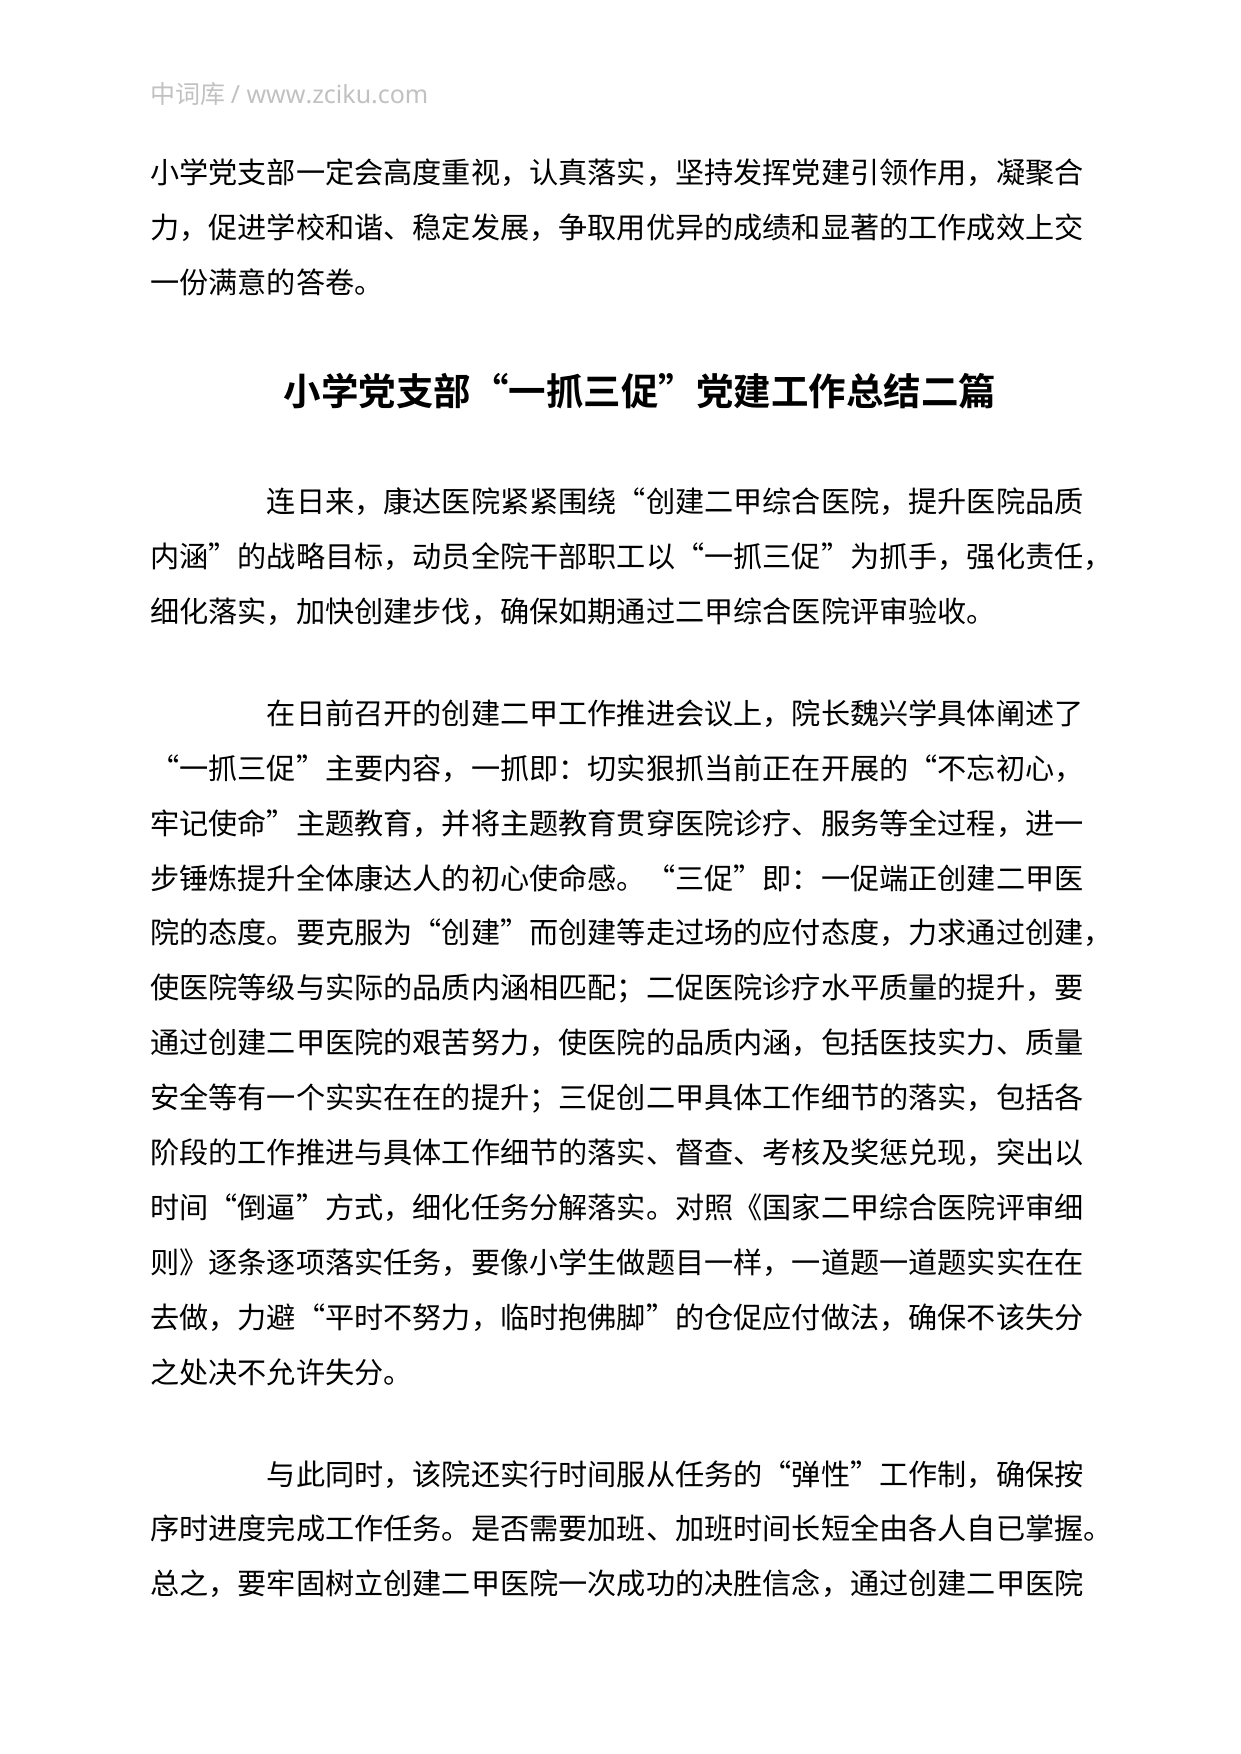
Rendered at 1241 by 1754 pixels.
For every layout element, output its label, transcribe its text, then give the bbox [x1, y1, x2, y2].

text 小学党支部“一抓三促”党建工作总结二篇 [150, 362, 1090, 416]
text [150, 150, 1090, 302]
text 在日前召开的创建二甲工作推进会议上，院长魏兴学具体阐述了“一抓三促”主要内容，一抓即：切实狠抓当前正在开展的“不忘初心，牢记使命”主题教育，并将主题教育贯穿医院诊疗、服务等全过程，进一步锤炼提升全体康达人的初心使命感。“三促”即：一促端正创建二甲医院的态度。要克服为“创建”而创建等走过场的应付态度，力求通过创建，使医院等级与实际的品质内涵相匹配；二促医院诊疗水平质量的提升，要通过创建二甲医院的艰苦努力，使医院的品质内涵，包括医技实力、质量安全等有一个实实在在的提升；三促创二甲具体工作细节的落实，包括各阶段的工作推进与具体工作细节的落实、督查、考核及奖惩兑现，突出以时间“倒逼”方式，细化任务分解落实。对照《国家二甲综合医院评审细则》逐条逐项落实任务，要像小学生做题目一样，一道题一道题实实在在去做，力避“平时不努力，临时抱佛脚”的仓促应付做法，确保不该失分之处决不允许失分。 [150, 691, 1090, 1392]
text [150, 1451, 1090, 1603]
text 连日来，康达医院紧紧围绕“创建二甲综合医院，提升医院品质内涵”的战略目标，动员全院干部职工以“一抓三促”为抓手，强化责任，细化落实，加快创建步伐，确保如期通过二甲综合医院评审验收。 [150, 479, 1090, 631]
